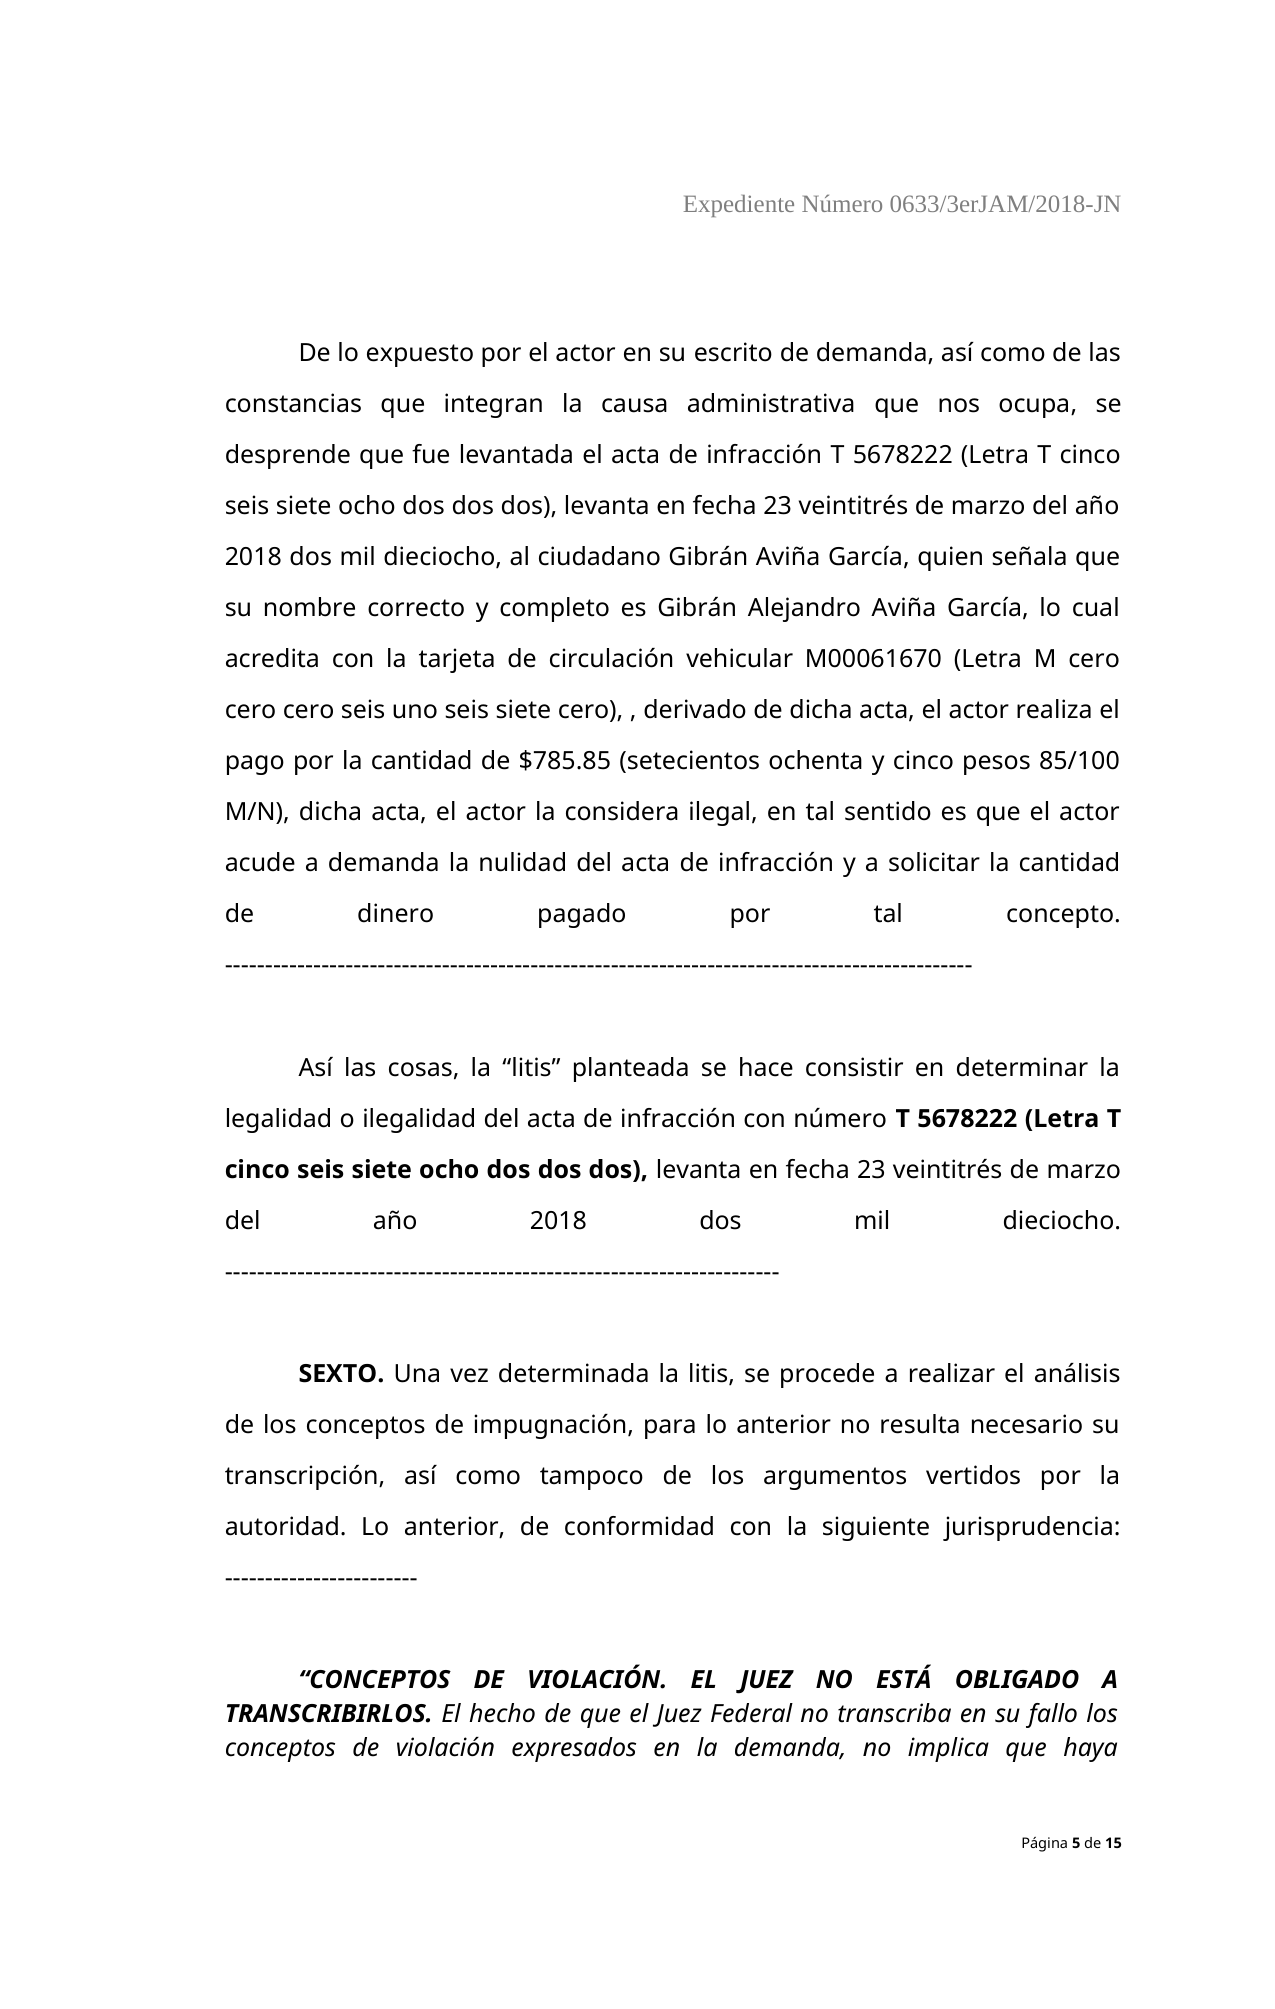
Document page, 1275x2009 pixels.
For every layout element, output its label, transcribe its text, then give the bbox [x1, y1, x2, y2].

text Así las cosas, la “litis” planteada se hace consistir en determinar la legalidad o ilegalidad del acta de infracción con número T 5678222 (Letra T cinco seis siete ocho dos dos dos), levanta en fecha 23 veintitrés de marzo del año 2018 dos mil dieciocho. --------------------------------------------------------------------- [224, 1049, 1121, 1287]
text De lo expuesto por el actor en su escrito de demanda, así como de las constancias que integran la causa administrativa que nos ocupa, se desprende que fue levantada el acta de infracción T 5678222 (Letra T cinco seis siete ocho dos dos dos), levanta en fecha 23 veintitrés de marzo del año 2018 dos mil dieciocho, al ciudadano Gibrán Aviña García, quien señala que su nombre correcto y completo es Gibrán Alejandro Aviña García, lo cual acredita con la tarjeta de circulación vehicular M00061670 (Letra M cero cero cero seis uno seis siete cero), , derivado de dicha acta, el actor realiza el pago por la cantidad de $785.85 (setecientos ochenta y cinco pesos 85/100 M/N), dicha acta, el actor la considera ilegal, en tal sentido es que el actor acude a demanda la nulidad del acta de infracción y a solicitar la cantidad de dinero pagado por tal concepto. --------------------------------------------------------------------------------------------- [224, 334, 1121, 981]
text SEXTO. Una vez determinada la litis, se procede a realizar el análisis de los conceptos de impugnación, para lo anterior no resulta necesario su transcripción, así como tampoco de los argumentos vertidos por la autoridad. Lo anterior, de conformidad con la siguiente jurisprudencia: ------------------------ [224, 1355, 1121, 1594]
